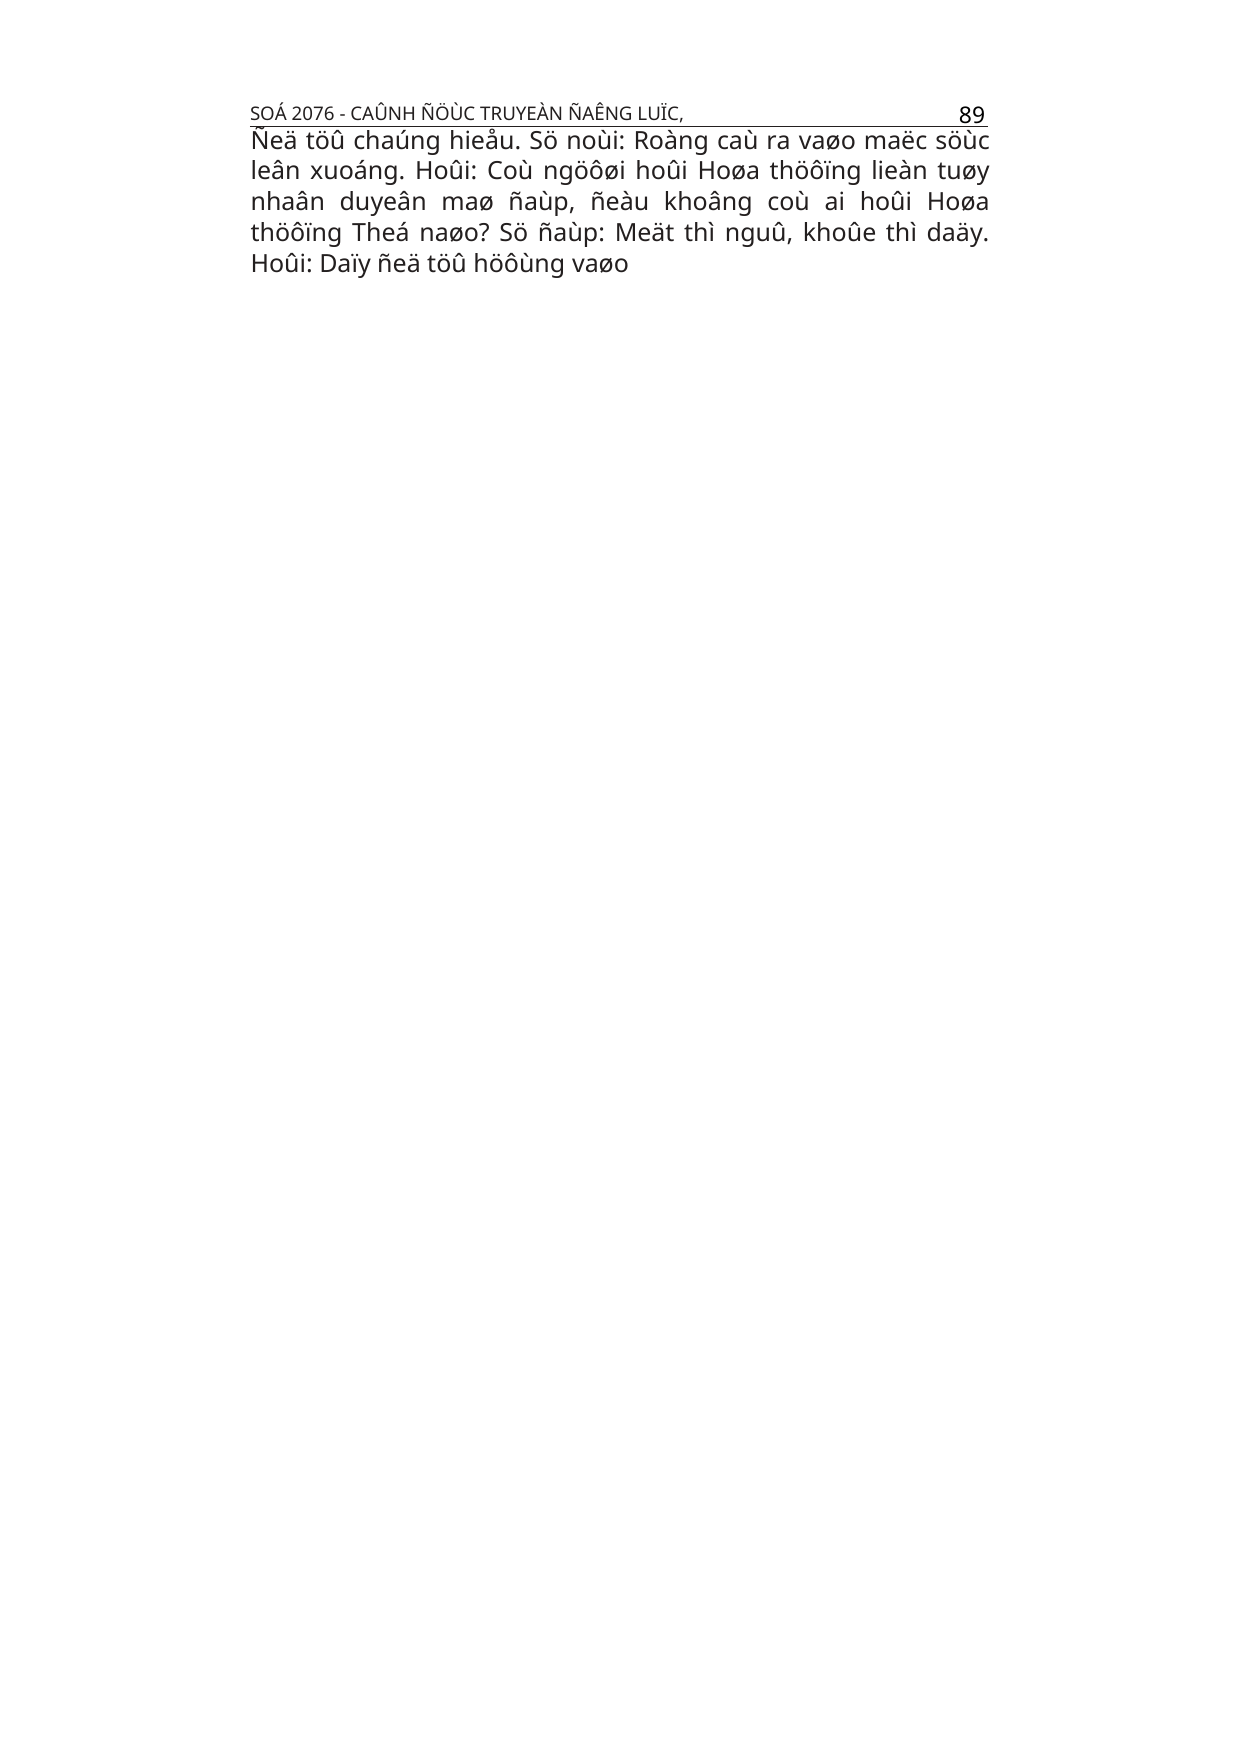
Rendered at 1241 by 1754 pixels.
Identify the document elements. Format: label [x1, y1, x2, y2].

text [250, 125, 990, 280]
